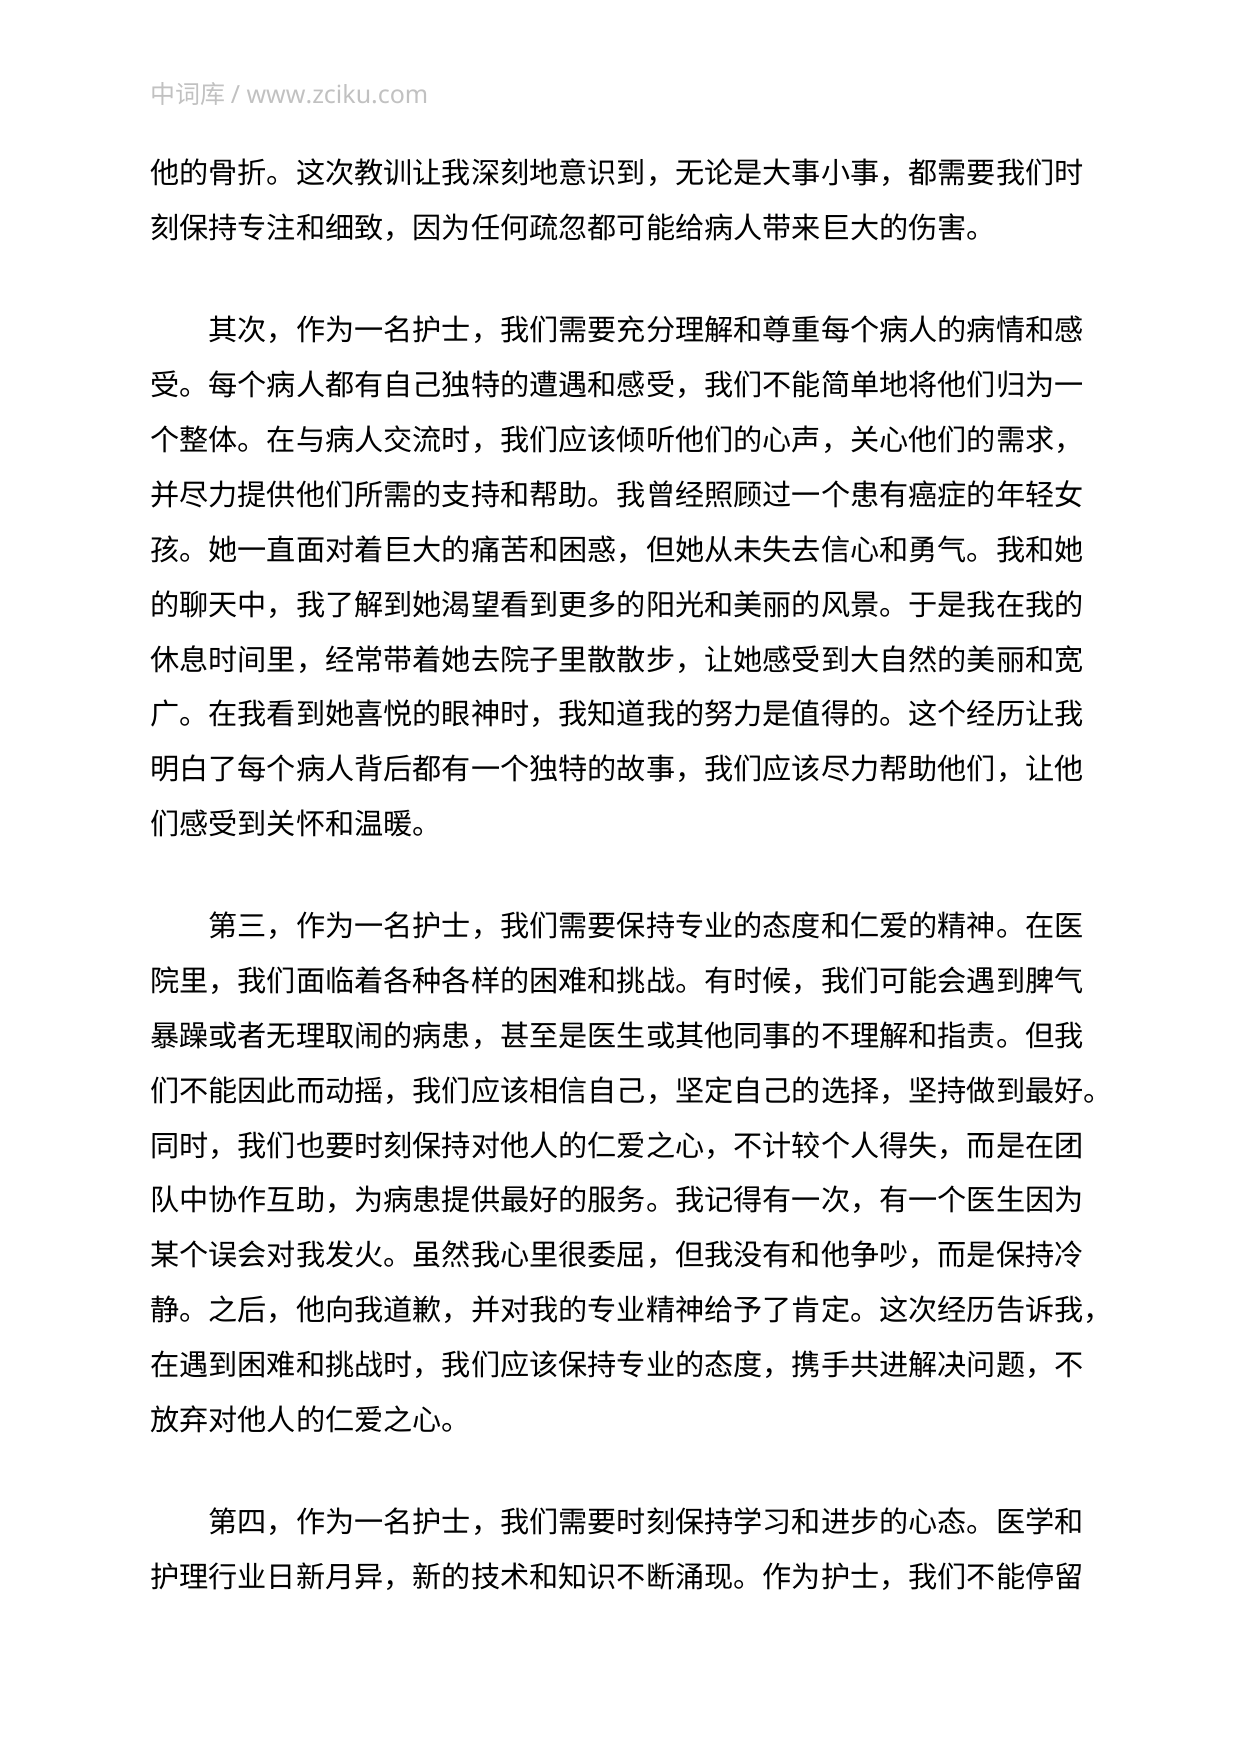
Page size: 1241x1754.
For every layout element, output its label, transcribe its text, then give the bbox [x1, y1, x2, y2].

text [150, 150, 1090, 247]
text 第三，作为一名护士，我们需要保持专业的态度和仁爱的精神。在医院里，我们面临着各种各样的困难和挑战。有时候，我们可能会遇到脾气暴躁或者无理取闹的病患，甚至是医生或其他同事的不理解和指责。但我们不能因此而动摇，我们应该相信自己，坚定自己的选择，坚持做到最好。同时，我们也要时刻保持对他人的仁爱之心，不计较个人得失，而是在团队中协作互助，为病患提供最好的服务。我记得有一次，有一个医生因为某个误会对我发火。虽然我心里很委屈，但我没有和他争吵，而是保持冷静。之后，他向我道歉，并对我的专业精神给予了肯定。这次经历告诉我，在遇到困难和挑战时，我们应该保持专业的态度，携手共进解决问题，不放弃对他人的仁爱之心。 [150, 902, 1090, 1439]
text 其次，作为一名护士，我们需要充分理解和尊重每个病人的病情和感受。每个病人都有自己独特的遭遇和感受，我们不能简单地将他们归为一个整体。在与病人交流时，我们应该倾听他们的心声，关心他们的需求，并尽力提供他们所需的支持和帮助。我曾经照顾过一个患有癌症的年轻女孩。她一直面对着巨大的痛苦和困惑，但她从未失去信心和勇气。我和她的聊天中，我了解到她渴望看到更多的阳光和美丽的风景。于是我在我的休息时间里，经常带着她去院子里散散步，让她感受到大自然的美丽和宽广。在我看到她喜悦的眼神时，我知道我的努力是值得的。这个经历让我明白了每个病人背后都有一个独特的故事，我们应该尽力帮助他们，让他们感受到关怀和温暖。 [150, 307, 1090, 843]
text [150, 1498, 1090, 1596]
